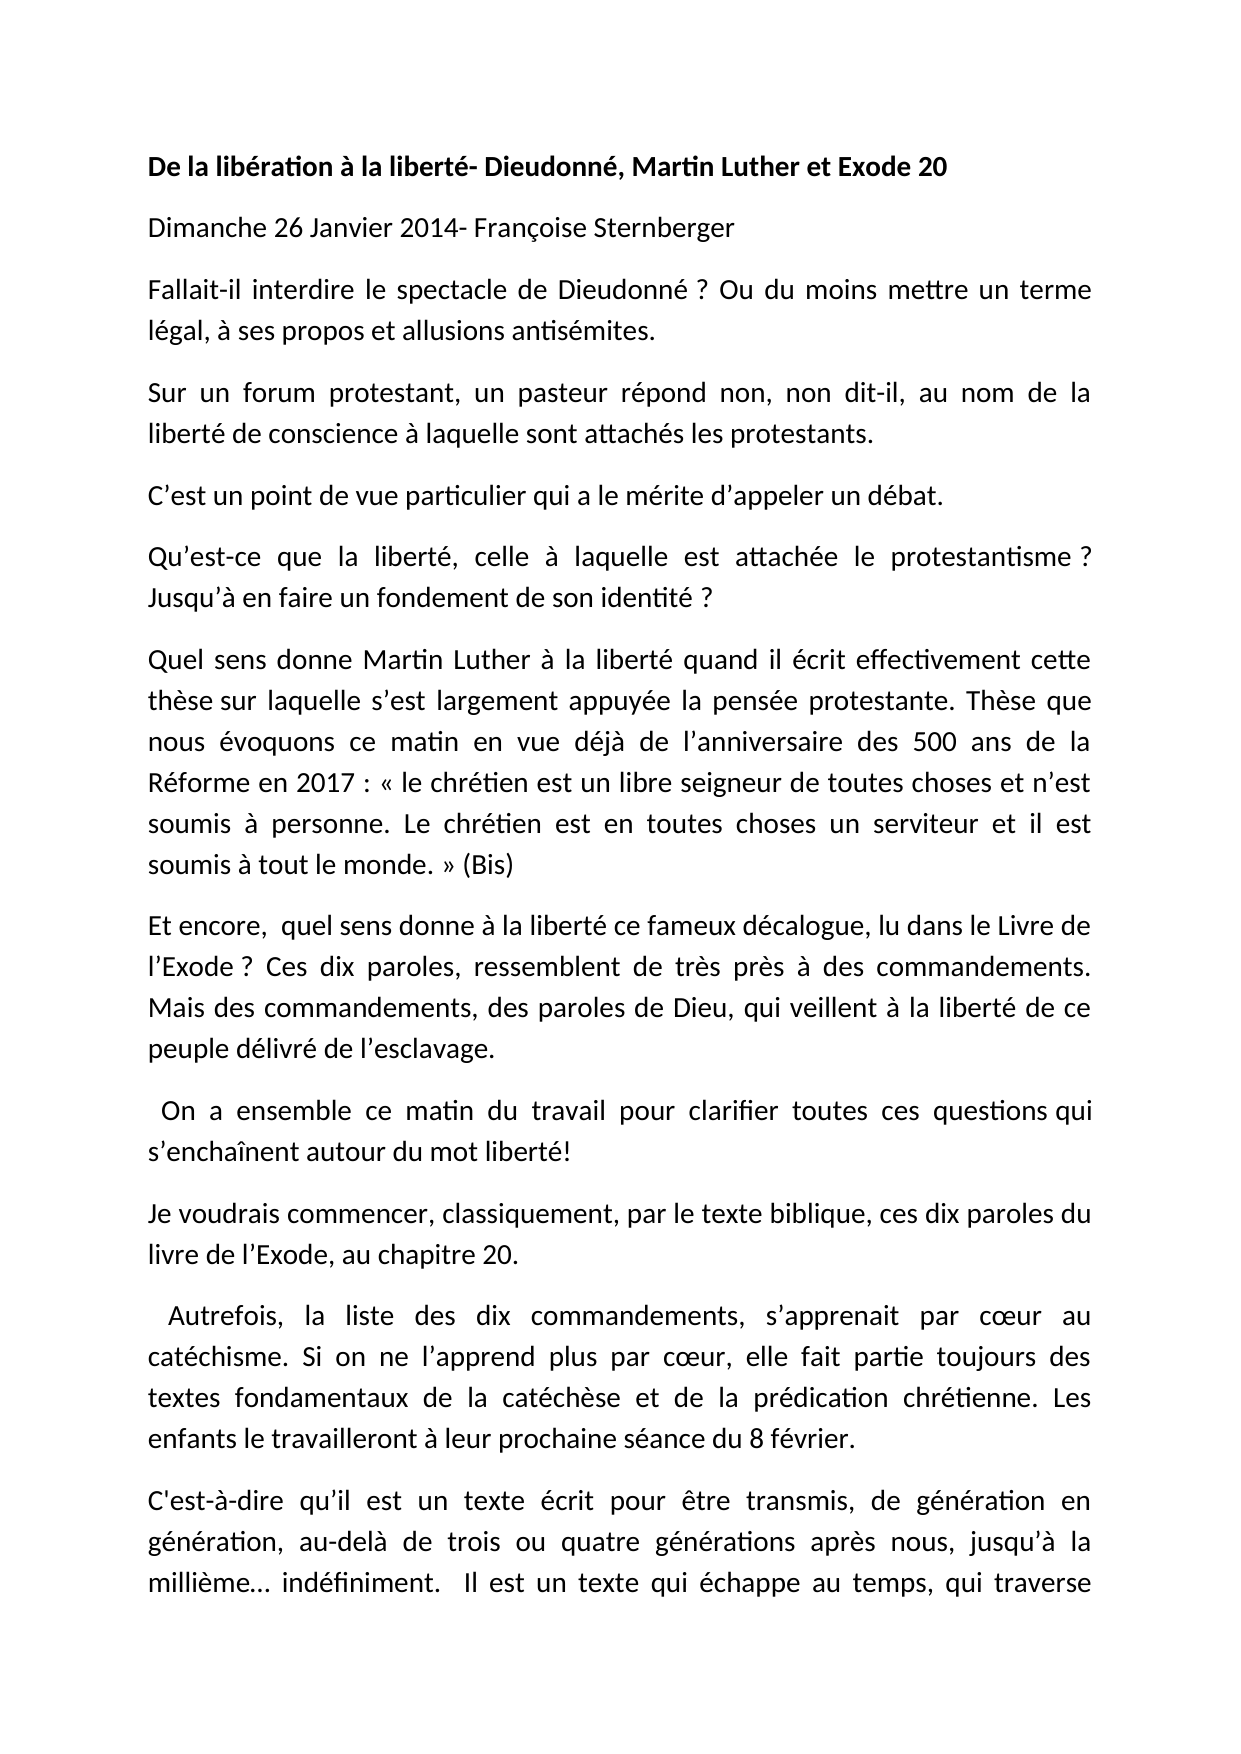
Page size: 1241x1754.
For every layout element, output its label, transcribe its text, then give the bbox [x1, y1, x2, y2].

text Fallait-il interdire le spectacle de Dieudonné ? Ou du moins mettre un terme légal, à ses propos et allusions antisémites. [148, 271, 1093, 348]
text Qu’est-ce que la liberté, celle à laquelle est attachée le protestantisme ? Jusqu’à en faire un fondement de son identité ? [148, 538, 1093, 615]
text De la libération à la liberté- Dieudonné, Martin Luther et Exode 20 [148, 148, 1093, 183]
text Autrefois, la liste des dix commandements, s’apprenait par cœur au catéchisme. Si on ne l’apprend plus par cœur, elle fait partie toujours des textes fondamentaux de la catéchèse et de la prédication chrétienne. Les enfants le travailleront à leur prochaine séance du 8 février. [148, 1297, 1093, 1456]
text Quel sens donne Martin Luther à la liberté quand il écrit effectivement cette thèse sur laquelle s’est largement appuyée la pensée protestante. Thèse que nous évoquons ce matin en vue déjà de l’anniversaire des 500 ans de la Réforme en 2017 : « le chrétien est un libre seigneur de toutes choses et n’est soumis à personne. Le chrétien est en toutes choses un serviteur et il est soumis à tout le monde. » (Bis) [148, 641, 1093, 881]
text Dimanche 26 Janvier 2014- Françoise Sternberger [148, 209, 1093, 245]
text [148, 1482, 1093, 1599]
text Sur un forum protestant, un pasteur répond non, non dit-il, au nom de la liberté de conscience à laquelle sont attachés les protestants. [148, 374, 1093, 450]
text Je voudrais commencer, classiquement, par le texte biblique, ces dix paroles du livre de l’Exode, au chapitre 20. [148, 1195, 1093, 1271]
text C’est un point de vue particulier qui a le mérite d’appeler un débat. [148, 477, 1093, 512]
text On a ensemble ce matin du travail pour clarifier toutes ces questions qui s’enchaînent autour du mot liberté! [148, 1092, 1093, 1169]
text Et encore, quel sens donne à la liberté ce fameux décalogue, lu dans le Livre de l’Exode ? Ces dix paroles, ressemblent de très près à des commandements. Mais des commandements, des paroles de Dieu, qui veillent à la liberté de ce peuple délivré de l’esclavage. [148, 907, 1093, 1066]
